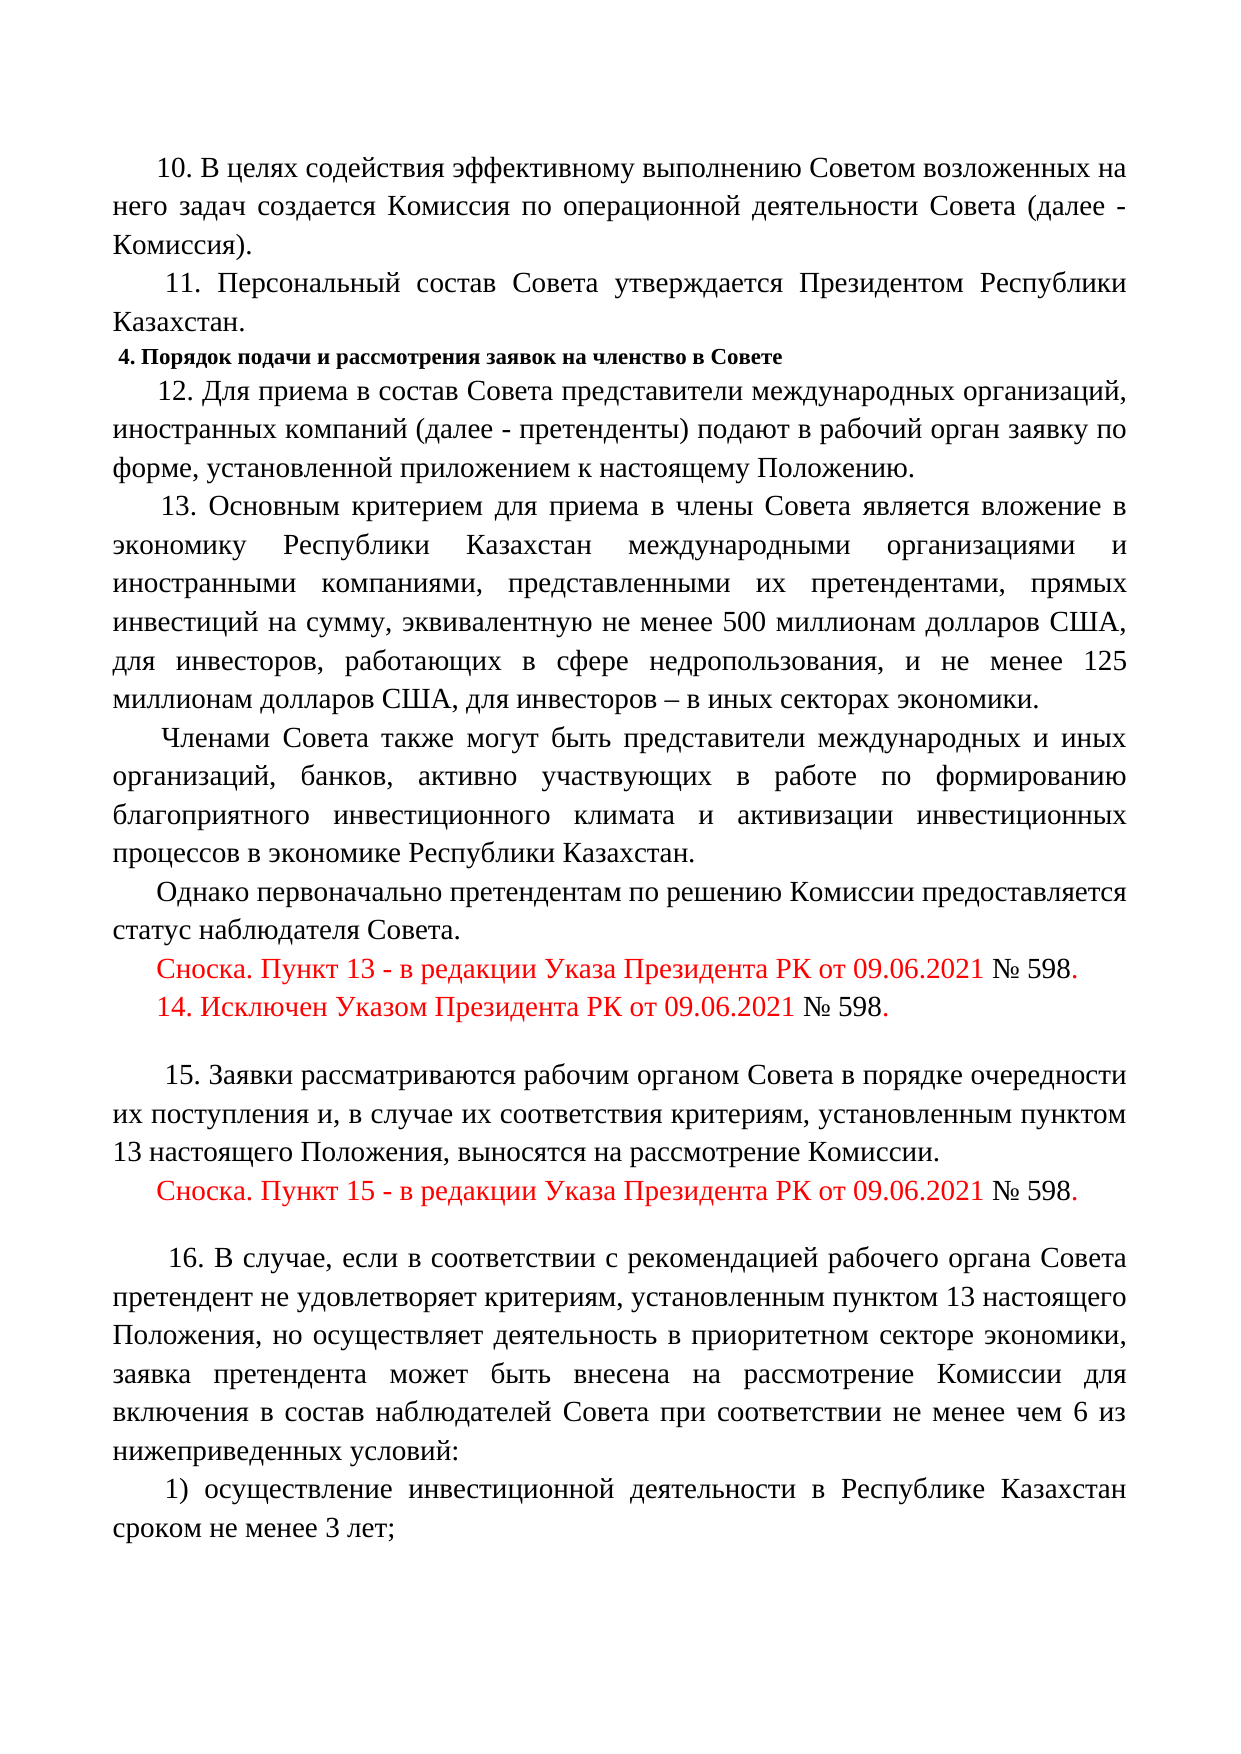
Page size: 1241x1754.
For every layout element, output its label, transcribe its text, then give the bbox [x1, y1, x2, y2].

text Сноска. Пункт 15 - в редакции Указа Президента РК от 09.06.2021 № 598. [112, 1173, 1128, 1237]
text 11. Персональный состав Совета утверждается Президентом Республики Казахстан. [112, 266, 1128, 338]
text Однако первоначально претендентам по решению Комиссии предоставляется статус наблюдателя Совета. [112, 874, 1128, 946]
text 1) осуществление инвестиционной деятельности в Республике Казахстан сроком не менее 3 лет; [112, 1472, 1128, 1544]
text 4. Порядок подачи и рассмотрения заявок на членство в Совете [112, 343, 1128, 369]
text 10. В целях содействия эффективному выполнению Советом возложенных на него задач создается Комиссия по операционной деятельности Совета (далее - Комиссия). [112, 150, 1128, 261]
text 15. Заявки рассматриваются рабочим органом Совета в порядке очередности их поступления и, в случае их соответствия критериям, установленным пунктом 13 настоящего Положения, выносятся на рассмотрение Комиссии. [112, 1057, 1128, 1168]
text 13. Основным критерием для приема в члены Совета является вложение в экономику Республики Казахстан международными организациями и иностранными компаниями, представленными их претендентами, прямых инвестиций на сумму, эквивалентную не менее 500 миллионам долларов США, для инвесторов, работающих в сфере недропользования, и не менее 125 миллионам долларов США, для инвесторов – в иных секторах экономики. [112, 488, 1128, 715]
text Сноска. Пункт 13 - в редакции Указа Президента РК от 09.06.2021 № 598. 14. Исключен Указом Президента РК от 09.06.2021 № 598. [112, 951, 1128, 1053]
text 16. В случае, если в соответствии с рекомендацией рабочего органа Совета претендент не удовлетворяет критериям, установленным пунктом 13 настоящего Положения, но осуществляет деятельность в приоритетном секторе экономики, заявка претендента может быть внесена на рассмотрение Комиссии для включения в состав наблюдателей Совета при соответствии не менее чем 6 из нижеприведенных условий: [112, 1240, 1128, 1467]
text 12. Для приема в состав Совета представители международных организаций, иностранных компаний (далее - претенденты) подают в рабочий орган заявку по форме, установленной приложением к настоящему Положению. [112, 373, 1128, 483]
text Членами Совета также могут быть представители международных и иных организаций, банков, активно участвующих в работе по формированию благоприятного инвестиционного климата и активизации инвестиционных процессов в экономике Республики Казахстан. [112, 720, 1128, 869]
